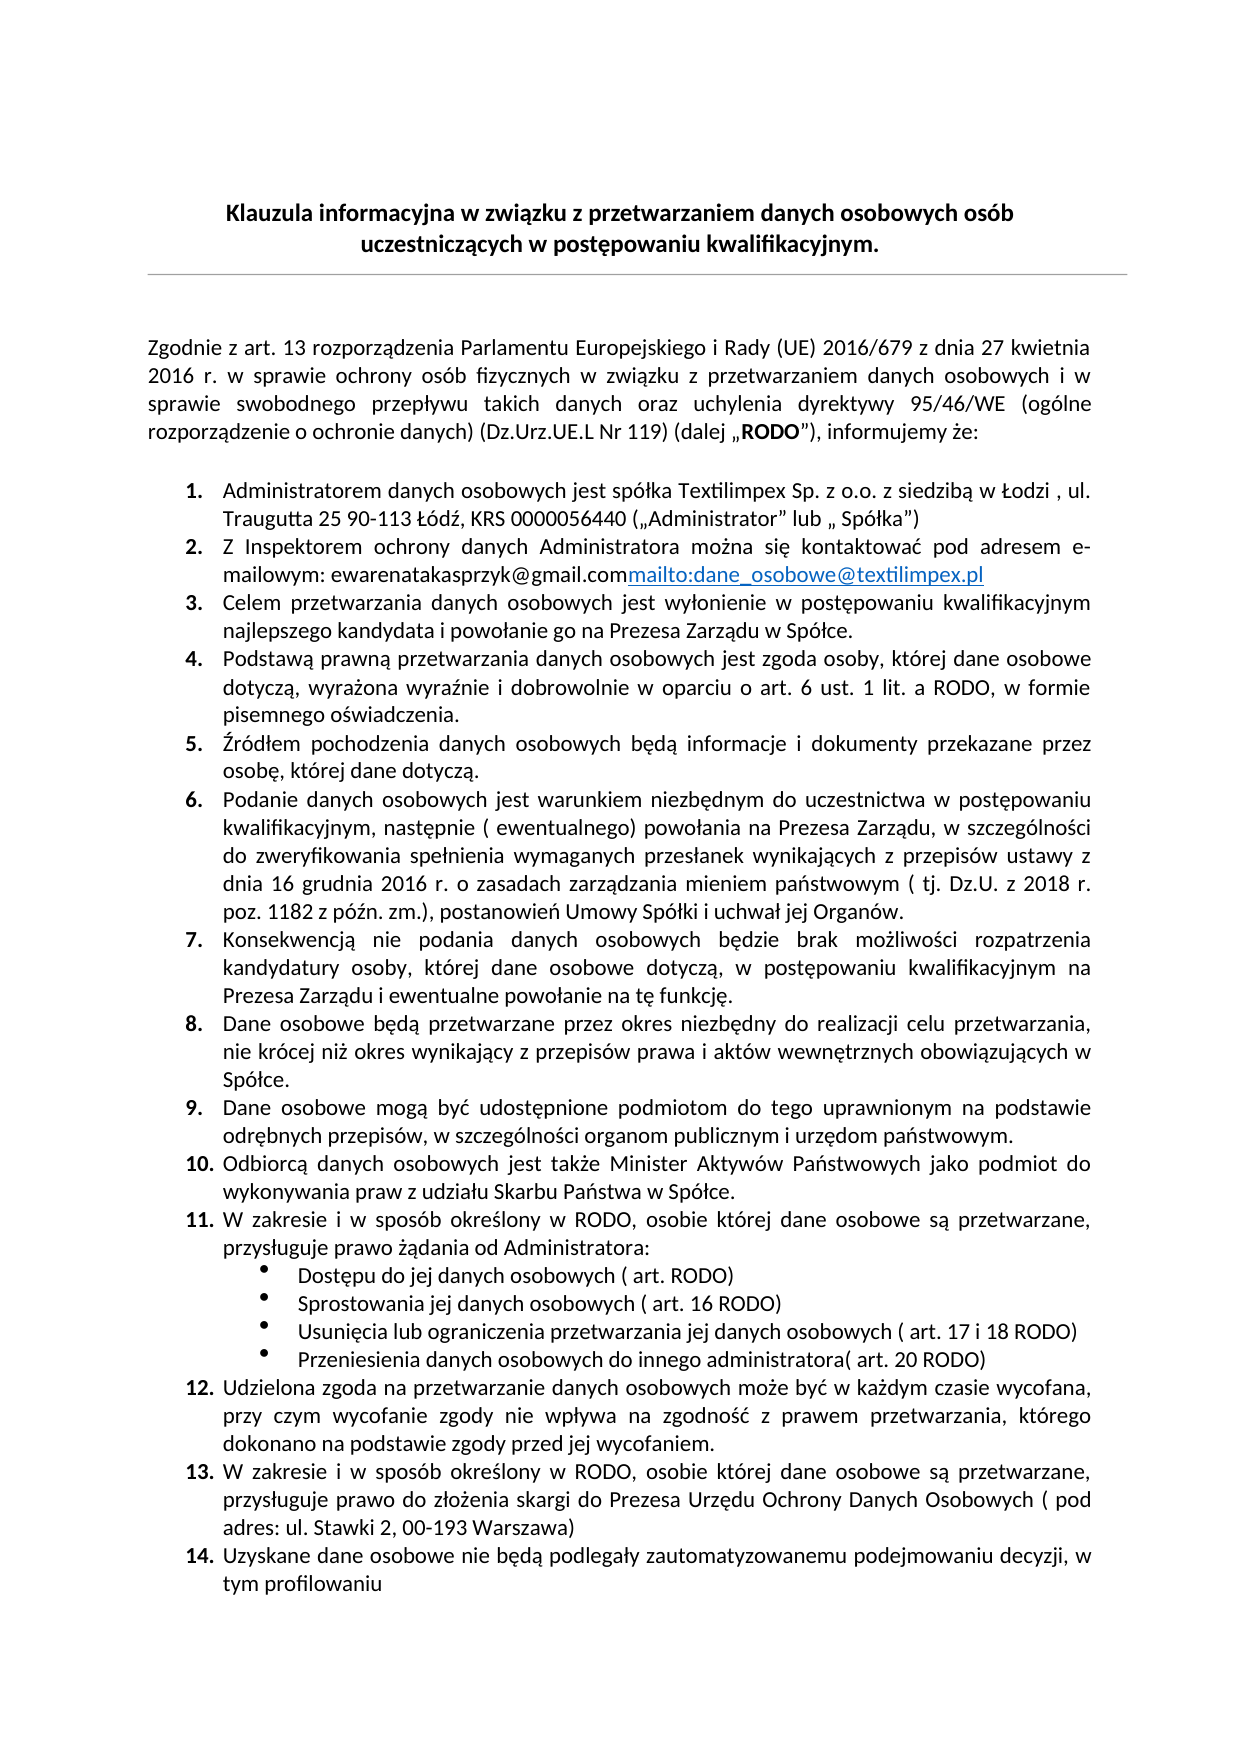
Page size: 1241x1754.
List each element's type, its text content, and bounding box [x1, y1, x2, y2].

list Dane osobowe mogą być udostępnione podmiotom do tego uprawnionym na podstawie odrębnych przepisów, w szczególności organom publicznym i urzędom państwowym. [185, 1093, 1093, 1149]
list Celem przetwarzania danych osobowych jest wyłonienie w postępowaniu kwalifikacyjnym najlepszego kandydata i powołanie go na Prezesa Zarządu w Spółce. [185, 588, 1093, 644]
list Podstawą prawną przetwarzania danych osobowych jest zgoda osoby, której dane osobowe dotyczą, wyrażona wyraźnie i dobrowolnie w oparciu o art. 6 ust. 1 lit. a RODO, w formie pisemnego oświadczenia. [185, 644, 1093, 729]
list Podanie danych osobowych jest warunkiem niezbędnym do uczestnictwa w postępowaniu kwalifikacyjnym, następnie ( ewentualnego) powołania na Prezesa Zarządu, w szczególności do zweryfikowania spełnienia wymaganych przesłanek wynikających z przepisów ustawy z dnia 16 grudnia 2016 r. o zasadach zarządzania mieniem państwowym ( tj. Dz.U. z 2018 r. poz. 1182 z późn. zm.), postanowień Umowy Spółki i uchwał jej Organów. [185, 785, 1093, 925]
list Uzyskane dane osobowe nie będą podlegały zautomatyzowanemu podejmowaniu decyzji, w tym profilowaniu [185, 1541, 1093, 1597]
list Usunięcia lub ograniczenia przetwarzania jej danych osobowych ( art. 17 i 18 RODO) [260, 1317, 1093, 1345]
text Zgodnie z art. 13 rozporządzenia Parlamentu Europejskiego i Rady (UE) 2016/679 z dnia 27 kwietnia 2016 r. w sprawie ochrony osób fizycznych w związku z przetwarzaniem danych osobowych i w sprawie swobodnego przepływu takich danych oraz uchylenia dyrektywy 95/46/WE (ogólne rozporządzenie o ochronie danych) (Dz.Urz.UE.L Nr 119) (dalej „RODO”), informujemy że: [148, 333, 1093, 445]
list W zakresie i w sposób określony w RODO, osobie której dane osobowe są przetwarzane, przysługuje prawo żądania od Administratora: [185, 1205, 1093, 1261]
list Z Inspektorem ochrony danych Administratora można się kontaktować pod adresem e-mailowym: ewarenatakasprzyk@gmail.commailto:dane_osobowe@textilimpex.pl [185, 532, 1093, 588]
text Klauzula informacyjna w związku z przetwarzaniem danych osobowych osób uczestniczących w postępowaniu kwalifikacyjnym. [148, 197, 1093, 258]
list Administratorem danych osobowych jest spółka Textilimpex Sp. z o.o. z siedzibą w Łodzi , ul. Traugutta 25 90-113 Łódź, KRS 0000056440 („Administrator” lub „ Spółka”) [185, 476, 1093, 532]
list Źródłem pochodzenia danych osobowych będą informacje i dokumenty przekazane przez osobę, której dane dotyczą. [185, 729, 1093, 785]
list Dane osobowe będą przetwarzane przez okres niezbędny do realizacji celu przetwarzania, nie krócej niż okres wynikający z przepisów prawa i aktów wewnętrznych obowiązujących w Spółce. [185, 1009, 1093, 1093]
list Udzielona zgoda na przetwarzanie danych osobowych może być w każdym czasie wycofana, przy czym wycofanie zgody nie wpływa na zgodność z prawem przetwarzania, którego dokonano na podstawie zgody przed jej wycofaniem. [185, 1373, 1093, 1457]
list Sprostowania jej danych osobowych ( art. 16 RODO) [260, 1289, 1093, 1317]
list Konsekwencją nie podania danych osobowych będzie brak możliwości rozpatrzenia kandydatury osoby, której dane osobowe dotyczą, w postępowaniu kwalifikacyjnym na Prezesa Zarządu i ewentualne powołanie na tę funkcję. [185, 925, 1093, 1009]
list Dostępu do jej danych osobowych ( art. RODO) [260, 1261, 1093, 1289]
list W zakresie i w sposób określony w RODO, osobie której dane osobowe są przetwarzane, przysługuje prawo do złożenia skargi do Prezesa Urzędu Ochrony Danych Osobowych ( pod adres: ul. Stawki 2, 00-193 Warszawa) [185, 1457, 1093, 1541]
list Odbiorcą danych osobowych jest także Minister Aktywów Państwowych jako podmiot do wykonywania praw z udziału Skarbu Państwa w Spółce. [185, 1149, 1093, 1205]
list Przeniesienia danych osobowych do innego administratora( art. 20 RODO) [260, 1345, 1093, 1373]
